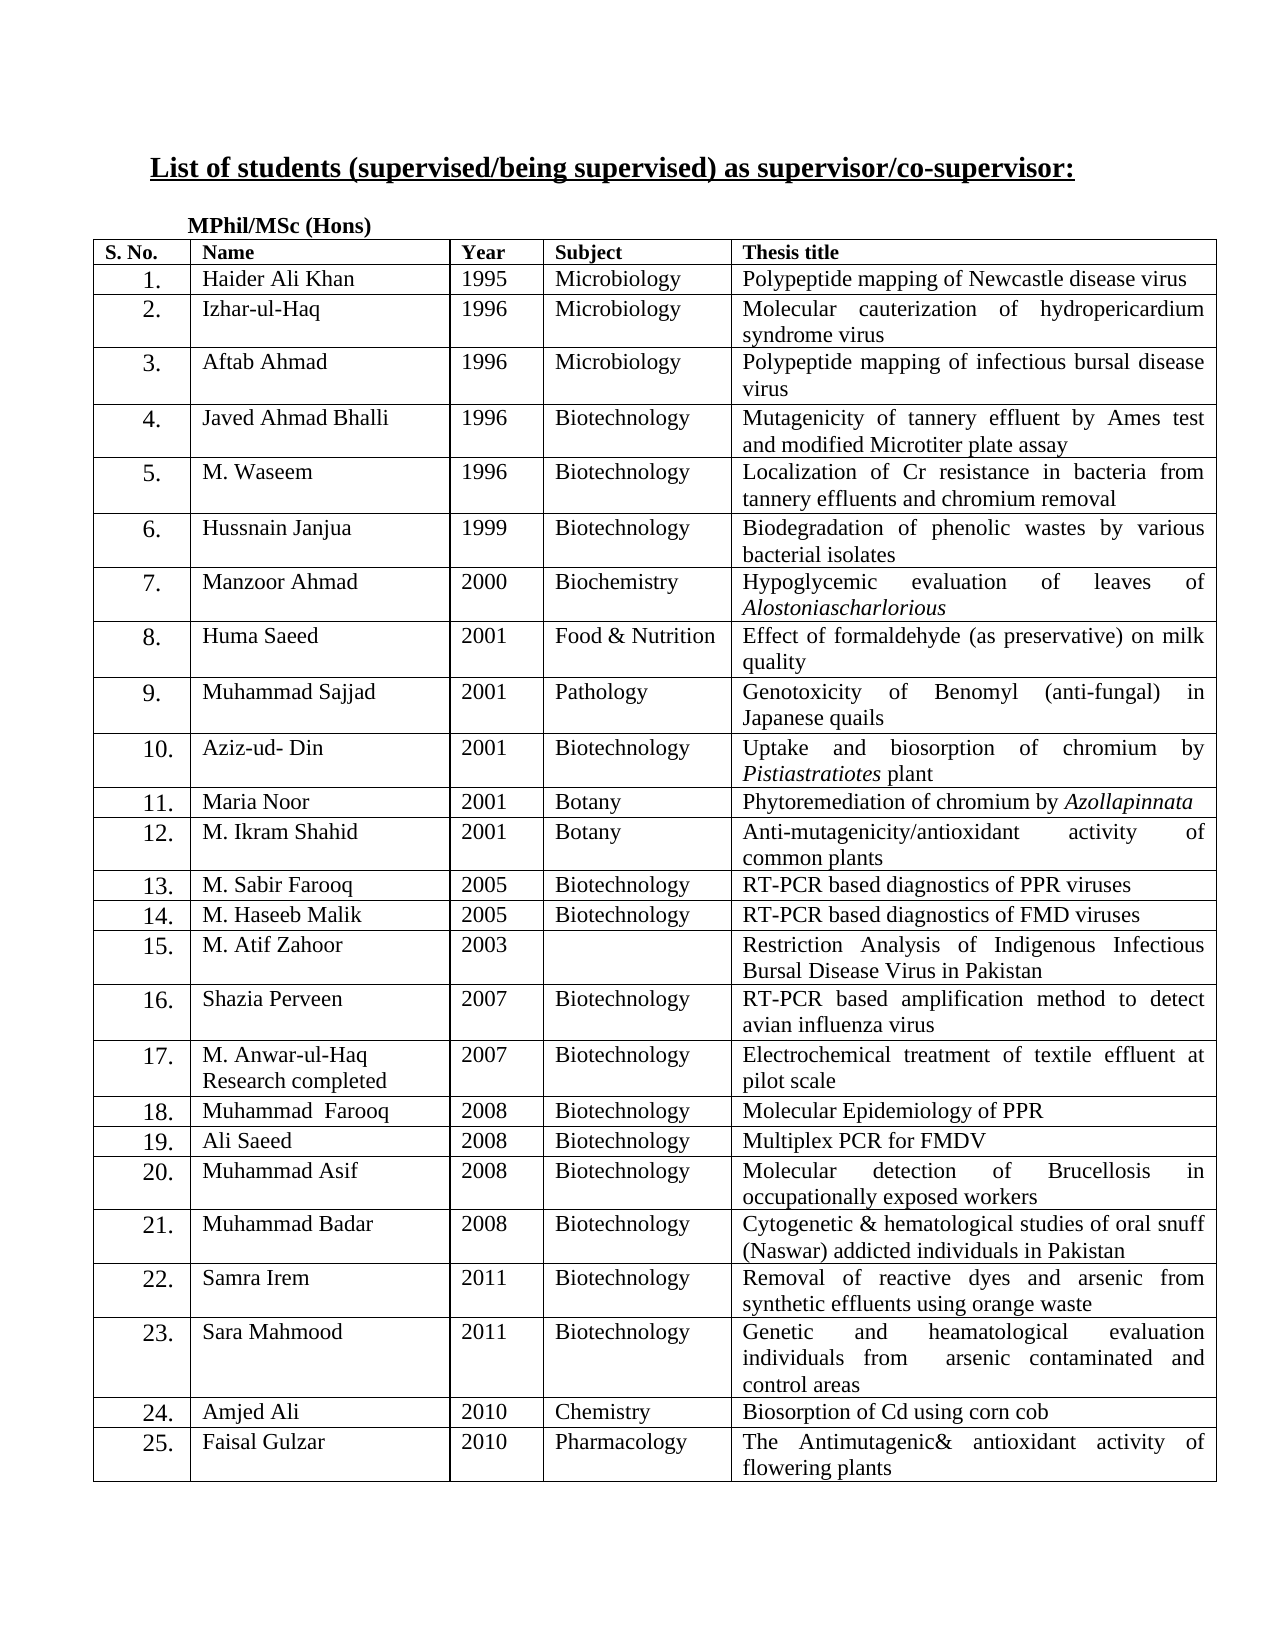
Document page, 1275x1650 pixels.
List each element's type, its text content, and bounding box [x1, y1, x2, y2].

table_cell [94, 348, 190, 403]
table_cell Javed Ahmad Bhalli [191, 405, 449, 457]
table_cell Polypeptide mapping of infectious bursal disease virus [732, 348, 1216, 403]
table_cell 2001 [451, 734, 543, 787]
table_cell Samra Irem [191, 1264, 449, 1317]
table_cell Genotoxicity of Benomyl (anti-fungal) in Japanese quails [732, 678, 1216, 733]
table_cell 2008 [451, 1157, 543, 1209]
table_cell Mutagenicity of tannery effluent by Ames test and modified Microtiter plate assay [732, 405, 1216, 457]
table_cell Localization of Cr resistance in bacteria from tannery effluents and chromium removal [732, 458, 1216, 513]
table_header Thesis title [732, 240, 1216, 264]
table_cell Chemistry [544, 1398, 731, 1427]
table_cell Faisal Gulzar [191, 1428, 449, 1481]
table_cell 1996 [451, 348, 543, 403]
table_cell [94, 1041, 190, 1096]
table_cell Biotechnology [544, 458, 731, 513]
table_cell [94, 1210, 190, 1263]
table_cell 2010 [451, 1428, 543, 1481]
table_cell Huma Saeed [191, 622, 449, 677]
table_cell Sara Mahmood [191, 1318, 449, 1397]
table_cell Biotechnology [544, 734, 731, 787]
table_cell Amjed Ali [191, 1398, 449, 1427]
table_header Name [191, 240, 449, 264]
table_cell Biotechnology [544, 1210, 731, 1263]
table_cell Maria Noor [191, 788, 449, 817]
table_cell Biochemistry [544, 568, 731, 621]
table_cell [94, 622, 190, 677]
table_cell [94, 1157, 190, 1209]
table_cell Hypoglycemic evaluation of leaves of Alostoniascharlorious [732, 568, 1216, 621]
table_cell Biotechnology [544, 1264, 731, 1317]
table_cell [94, 1318, 190, 1397]
table_cell 2001 [451, 818, 543, 870]
table_cell 2011 [451, 1264, 543, 1317]
table_cell Aftab Ahmad [191, 348, 449, 403]
table_cell RT-PCR based amplification method to detect avian influenza virus [732, 985, 1216, 1040]
table_cell [94, 568, 190, 621]
table_cell Microbiology [544, 265, 731, 293]
table_cell Anti-mutagenicity/antioxidant activity of common plants [732, 818, 1216, 870]
table_cell Biosorption of Cd using corn cob [732, 1398, 1216, 1427]
table_cell [94, 1428, 190, 1481]
table_cell Genetic and heamatological evaluation individuals from arsenic contaminated and control areas [732, 1318, 1216, 1397]
table_cell Restriction Analysis of Indigenous Infectious Bursal Disease Virus in Pakistan [732, 931, 1216, 984]
table_cell Phytoremediation of chromium by Azollapinnata [732, 788, 1216, 817]
table_cell 1996 [451, 405, 543, 457]
table_cell 2008 [451, 1127, 543, 1156]
table_cell Biotechnology [544, 405, 731, 457]
table_cell Biotechnology [544, 514, 731, 567]
table_cell Uptake and biosorption of chromium by Pistiastratiotes plant [732, 734, 1216, 787]
table_cell Biotechnology [544, 1041, 731, 1096]
table_cell Pathology [544, 678, 731, 733]
table_cell 1996 [451, 458, 543, 513]
table_cell Biotechnology [544, 985, 731, 1040]
text List of students (supervised/being supervised) as supervisor/co-supervisor: [150, 150, 1087, 183]
table_cell [94, 1264, 190, 1317]
table_cell 2008 [451, 1097, 543, 1126]
table_cell Multiplex PCR for FMDV [732, 1127, 1216, 1156]
table_cell Biotechnology [544, 871, 731, 900]
table_cell [94, 405, 190, 457]
table_header Subject [544, 240, 731, 264]
table_cell 1999 [451, 514, 543, 567]
table_cell Aziz-ud- Din [191, 734, 449, 787]
table_header S. No. [94, 240, 190, 264]
table_cell Electrochemical treatment of textile effluent at pilot scale [732, 1041, 1216, 1096]
table_cell Muhammad Asif [191, 1157, 449, 1209]
table_cell Ali Saeed [191, 1127, 449, 1156]
table_cell [94, 788, 190, 817]
table_cell RT-PCR based diagnostics of PPR viruses [732, 871, 1216, 900]
table_cell M. Anwar-ul-Haq Research completed [191, 1041, 449, 1096]
table_cell [94, 901, 190, 930]
table_cell [94, 678, 190, 733]
table_cell Muhammad Badar [191, 1210, 449, 1263]
table_cell 1996 [451, 295, 543, 347]
table_cell Food & Nutrition [544, 622, 731, 677]
table_cell M. Haseeb Malik [191, 901, 449, 930]
table_cell Biotechnology [544, 1097, 731, 1126]
table_cell M. Sabir Farooq [191, 871, 449, 900]
table_cell [94, 514, 190, 567]
table_cell Biotechnology [544, 1127, 731, 1156]
table_cell [94, 1398, 190, 1427]
table_cell Botany [544, 788, 731, 817]
table_cell M. Atif Zahoor [191, 931, 449, 984]
table_cell Effect of formaldehyde (as preservative) on milk quality [732, 622, 1216, 677]
table_cell Molecular Epidemiology of PPR [732, 1097, 1216, 1126]
table_cell 2005 [451, 871, 543, 900]
table_header Year [451, 240, 543, 264]
table_cell 1995 [451, 265, 543, 293]
table_cell RT-PCR based diagnostics of FMD viruses [732, 901, 1216, 930]
table_cell Haider Ali Khan [191, 265, 449, 293]
table_cell Biodegradation of phenolic wastes by various bacterial isolates [732, 514, 1216, 567]
text MPhil/MSc (Hons) [187, 212, 1087, 239]
table_cell [94, 931, 190, 984]
table_cell The Antimutagenic& antioxidant activity of flowering plants [732, 1428, 1216, 1481]
table_cell 2007 [451, 985, 543, 1040]
table_cell Pharmacology [544, 1428, 731, 1481]
table_cell Shazia Perveen [191, 985, 449, 1040]
table_cell Biotechnology [544, 1157, 731, 1209]
table_cell Hussnain Janjua [191, 514, 449, 567]
table_cell [94, 985, 190, 1040]
table_cell [94, 871, 190, 900]
table_cell 2000 [451, 568, 543, 621]
table_cell Izhar-ul-Haq [191, 295, 449, 347]
table_cell [94, 1127, 190, 1156]
table_cell 2010 [451, 1398, 543, 1427]
table_cell M. Ikram Shahid [191, 818, 449, 870]
table_cell Polypeptide mapping of Newcastle disease virus [732, 265, 1216, 293]
table_cell Molecular cauterization of hydropericardium syndrome virus [732, 295, 1216, 347]
table_cell Microbiology [544, 295, 731, 347]
table_cell Biotechnology [544, 1318, 731, 1397]
table_cell [94, 458, 190, 513]
table_cell [544, 931, 731, 984]
table_cell [94, 1097, 190, 1126]
table_cell M. Waseem [191, 458, 449, 513]
table_cell 2003 [451, 931, 543, 984]
table_cell 2007 [451, 1041, 543, 1096]
table_cell 2001 [451, 788, 543, 817]
table_cell Removal of reactive dyes and arsenic from synthetic effluents using orange waste [732, 1264, 1216, 1317]
table_cell Botany [544, 818, 731, 870]
table_cell [94, 265, 190, 293]
table_cell Muhammad Sajjad [191, 678, 449, 733]
table_cell Manzoor Ahmad [191, 568, 449, 621]
table_cell 2005 [451, 901, 543, 930]
table_cell Cytogenetic & hematological studies of oral snuff (Naswar) addicted individuals in Pakistan [732, 1210, 1216, 1263]
table_cell [94, 734, 190, 787]
table_cell 2001 [451, 678, 543, 733]
table_cell [94, 818, 190, 870]
table_cell [94, 295, 190, 347]
table_cell Molecular detection of Brucellosis in occupationally exposed workers [732, 1157, 1216, 1209]
table_cell 2008 [451, 1210, 543, 1263]
table_cell Muhammad Farooq [191, 1097, 449, 1126]
table_cell Biotechnology [544, 901, 731, 930]
table_cell 2001 [451, 622, 543, 677]
table_cell Microbiology [544, 348, 731, 403]
table_cell 2011 [451, 1318, 543, 1397]
